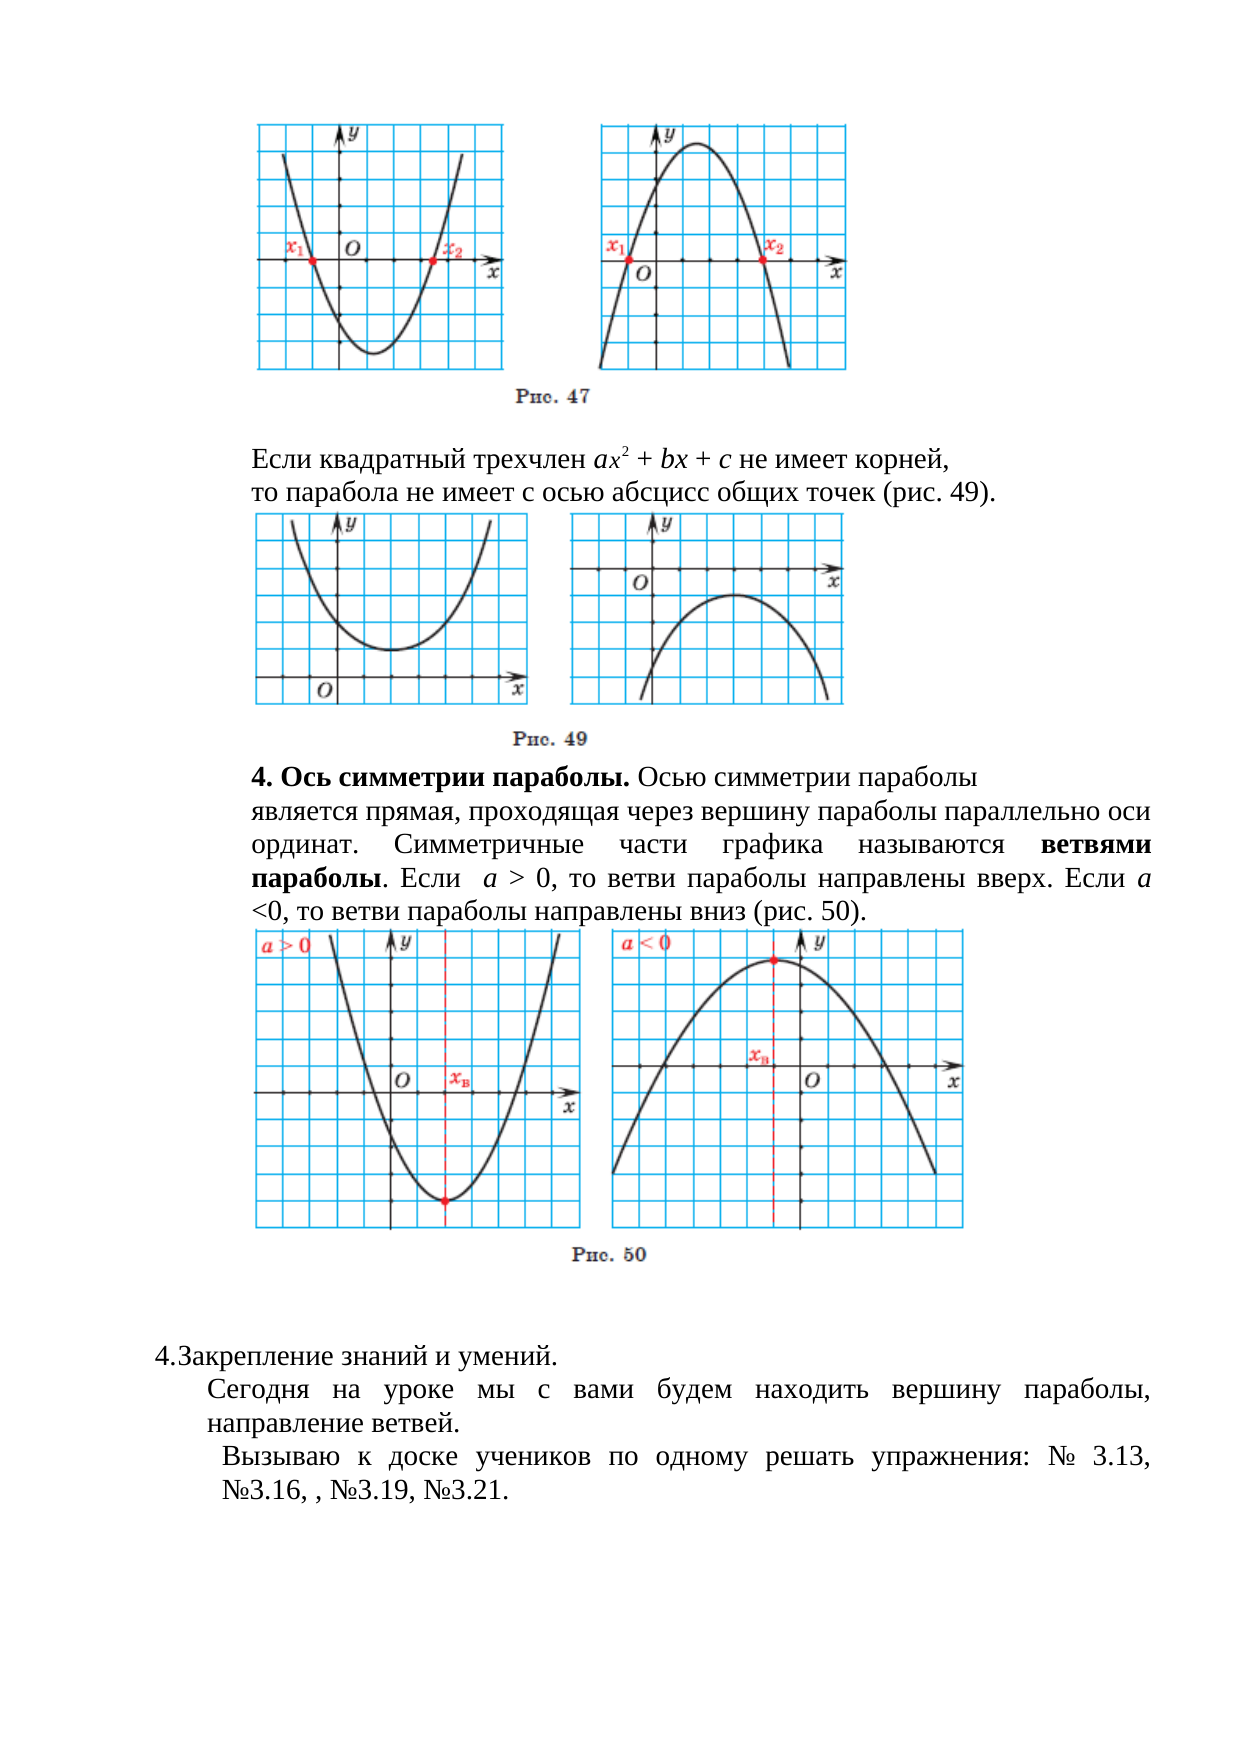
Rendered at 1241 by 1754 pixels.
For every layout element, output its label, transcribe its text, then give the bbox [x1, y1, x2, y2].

picture [251, 118, 859, 408]
list Сегодня на уроке мы с вами будем находить вершину параболы, направление ветвей. [207, 1371, 1152, 1438]
text то парабола не имеет с осью абсцисс общих точек (рис. 49). [251, 474, 1152, 508]
text 4. Ось симметрии параболы. Осью симметрии параболы [251, 759, 1152, 793]
text является прямая, проходящая через вершину параболы параллельно оси ординат. Симметричные части графика называются ветвями параболы. Если a > 0, то ветви параболы направлены вверх. Если a <0, то ветви параболы направлены вниз (рис. 50). [251, 793, 1152, 927]
picture [251, 507, 852, 760]
text Если квадратный трехчлен a + bx + c не имеет корней, [251, 441, 1152, 474]
list Закрепление знаний и умений. [154, 1338, 1152, 1371]
picture [251, 927, 970, 1271]
list Вызываю к доске учеников по одному решать упражнения: № 3.13, №3.16, , №3.19, №3.21. [222, 1438, 1152, 1506]
